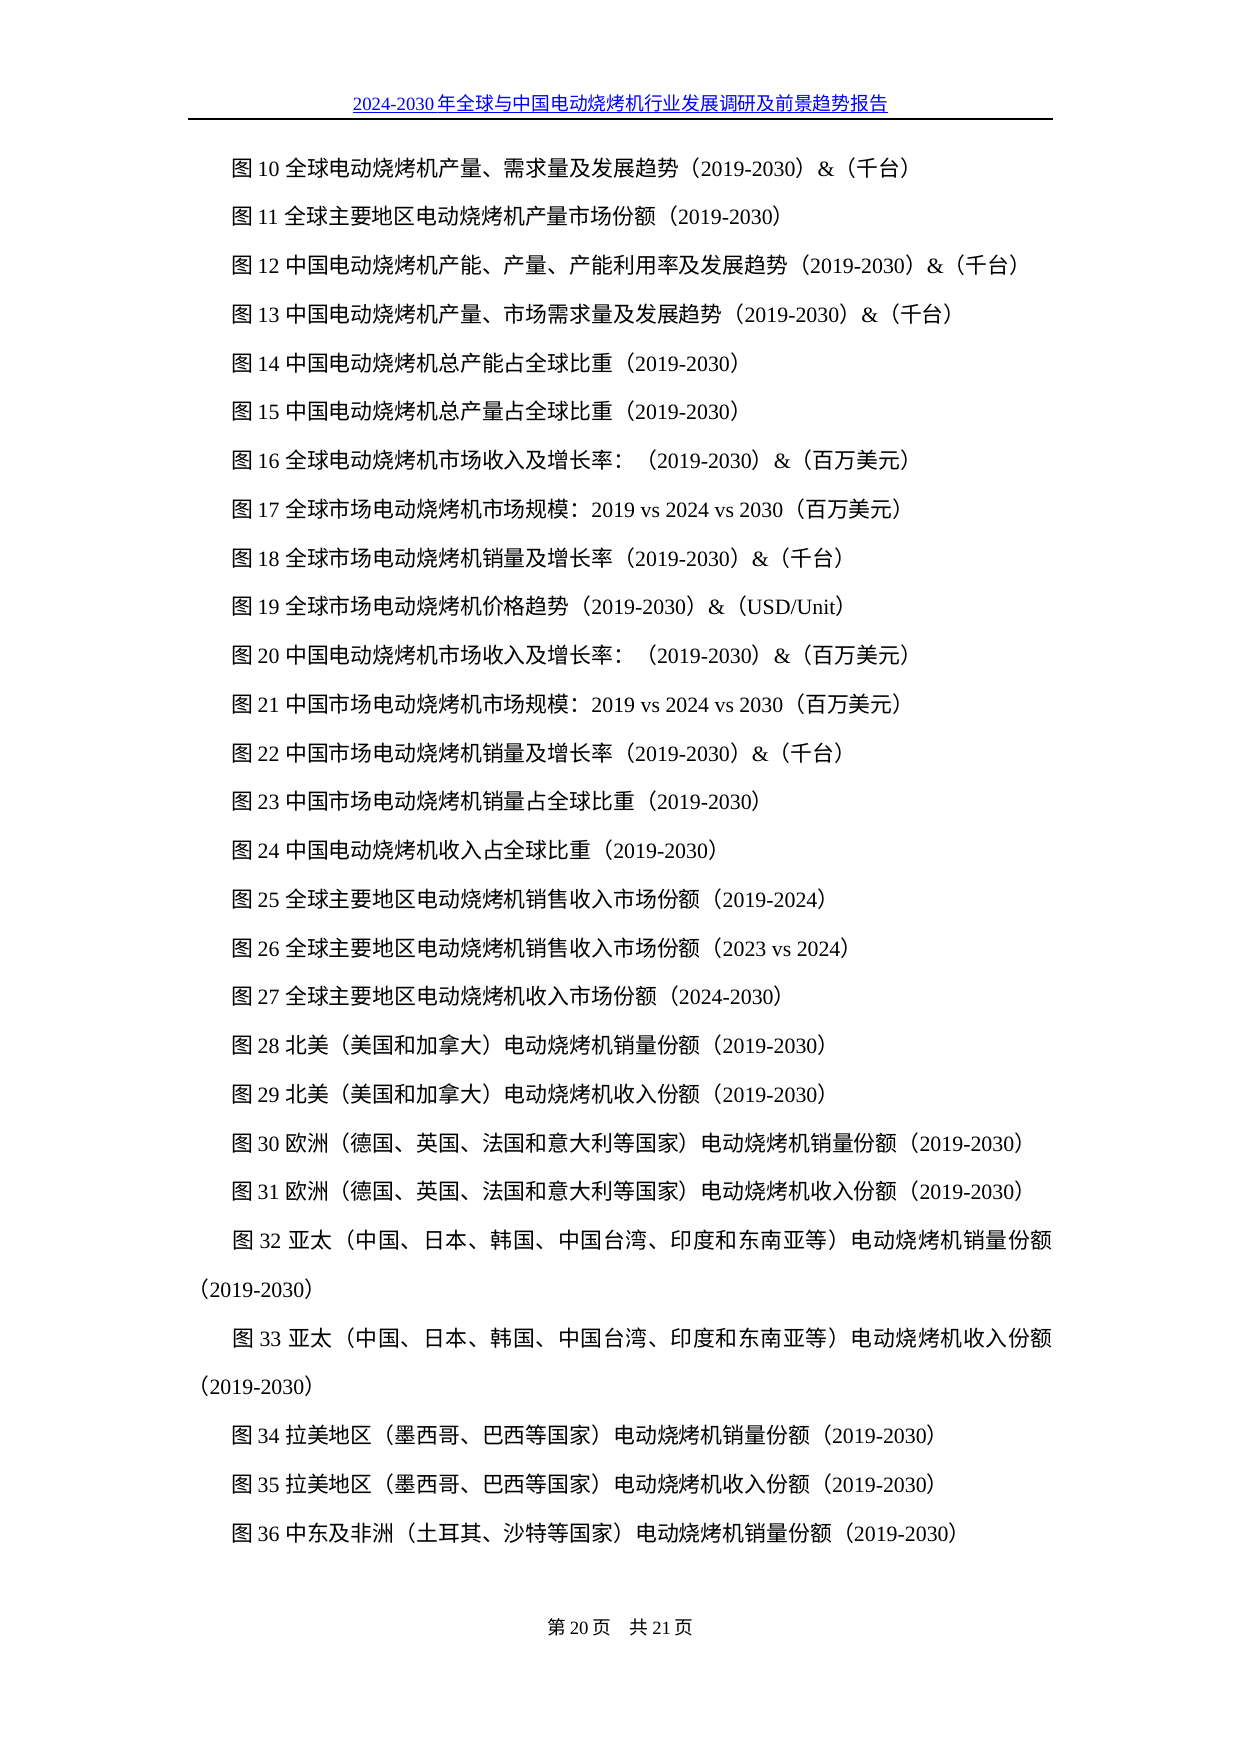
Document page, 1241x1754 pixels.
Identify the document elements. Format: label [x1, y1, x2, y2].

text [187, 150, 1053, 1548]
